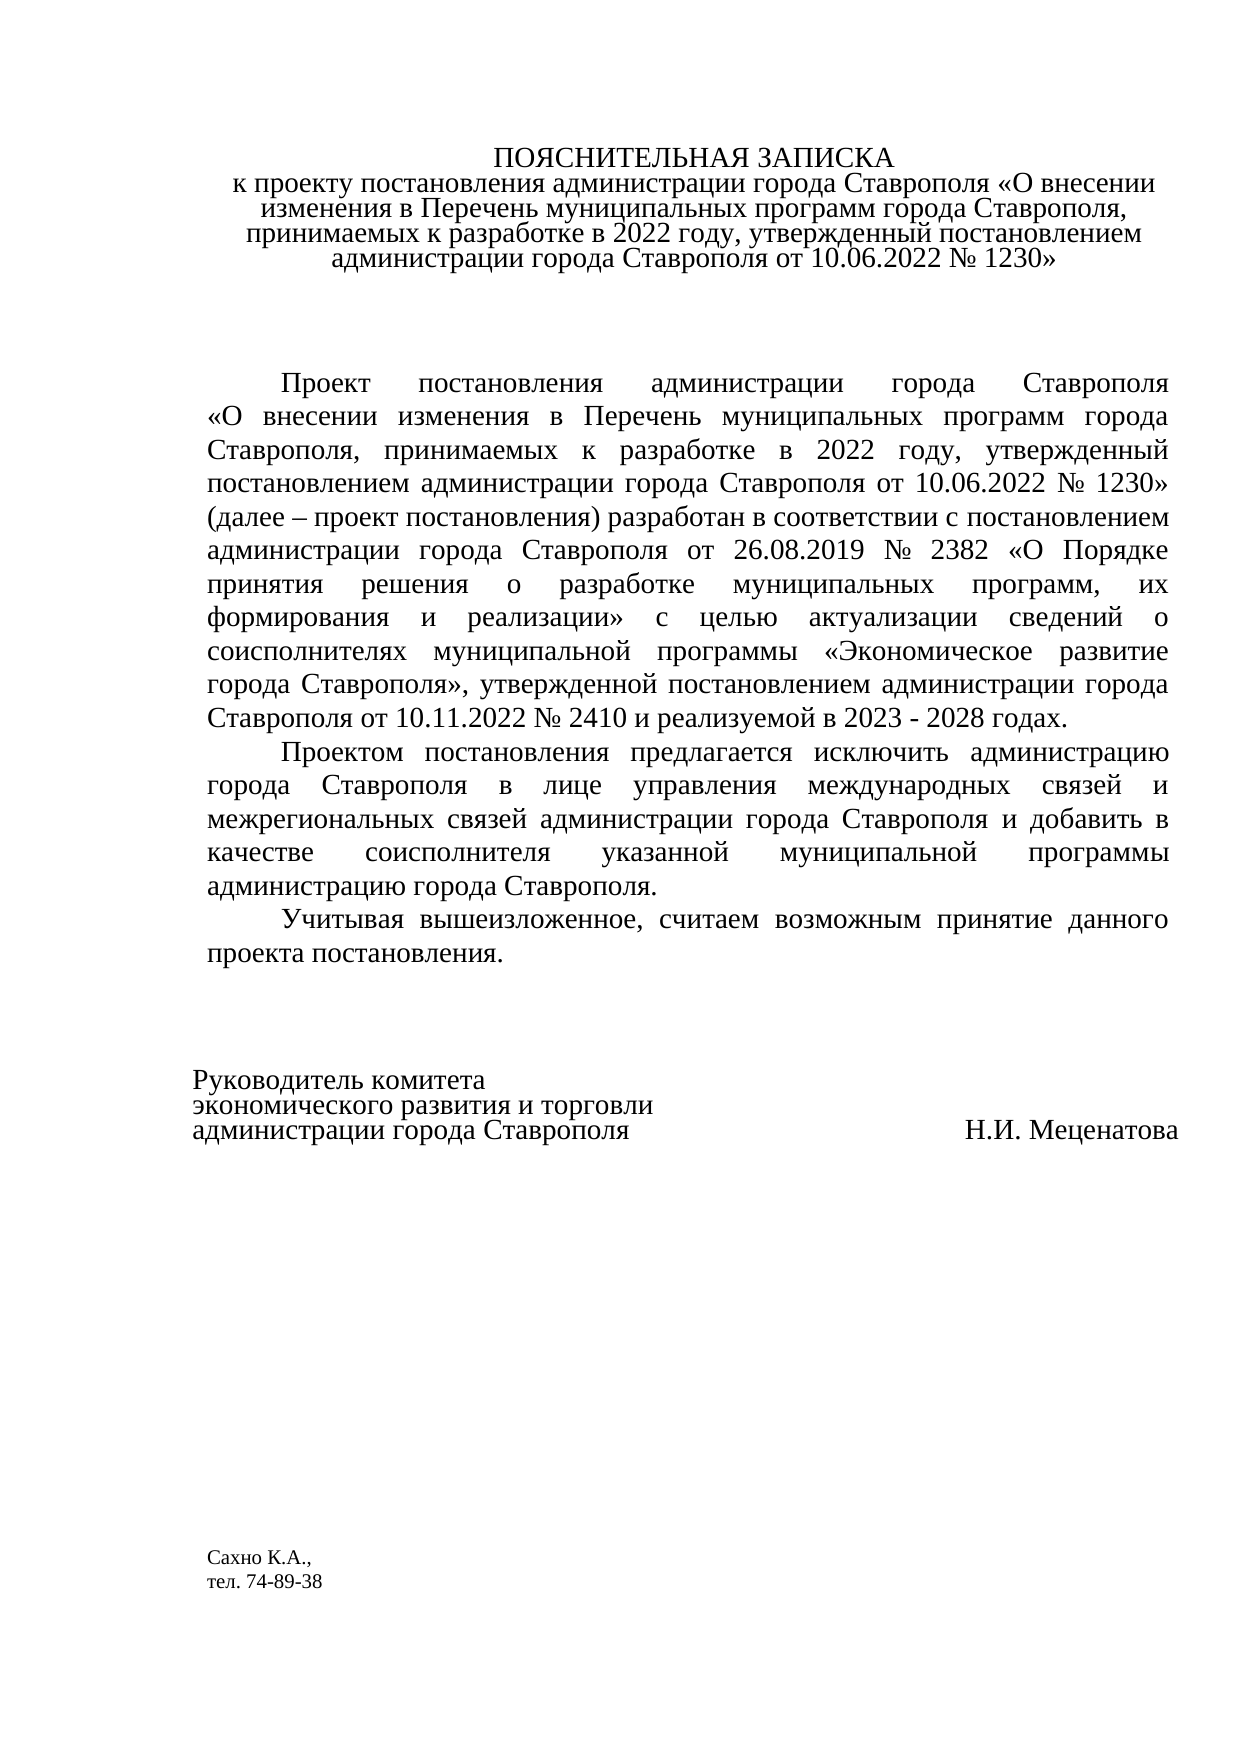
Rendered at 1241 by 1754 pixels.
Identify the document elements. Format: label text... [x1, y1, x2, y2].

text Проектом постановления предлагается исключить администрацию города Ставрополя в лице управления международных связей и межрегиональных связей администрации города Ставрополя и добавить в качестве соисполнителя указанной муниципальной программы администрацию города Ставрополя. [207, 734, 1169, 901]
text Руководитель комитета [192, 1069, 1181, 1094]
text Учитывая вышеизложенное, считаем возможным принятие данного проекта постановления. [207, 901, 1169, 968]
text экономического развития и торговли [192, 1094, 1181, 1119]
text к проекту постановления администрации города Ставрополя «О внесении изменения в Перечень муниципальных программ города Ставрополя, принимаемых к разработке в 2022 году, утвержденный постановлением администрации города Ставрополя от 10.06.2022 № 1230» [207, 173, 1181, 273]
text тел. 74-89-38 [207, 1569, 1181, 1593]
text Проект постановления администрации города Ставрополя «О внесении изменения в Перечень муниципальных программ города Ставрополя, принимаемых к разработке в 2022 году, утвержденный постановлением администрации города Ставрополя от 10.06.2022 № 1230» (далее – проект постановления) разработан в соответствии с постановлением администрации города Ставрополя от 26.08.2019 № 2382 «О Порядке принятия решения о разработке муниципальных программ, их формирования и реализации» с целью актуализации сведений о соисполнителях муниципальной программы «Экономическое развитие города Ставрополя», утвержденной постановлением администрации города Ставрополя от 10.11.2022 № 2410 и реализуемой в 2023 - 2028 годах. [207, 365, 1169, 734]
text Сахно К.А., [207, 1545, 1181, 1569]
text ПОЯСНИТЕЛЬНАЯ ЗАПИСКА [207, 148, 1181, 173]
text администрации города Ставрополя Н.И. Меценатова [192, 1119, 1181, 1144]
